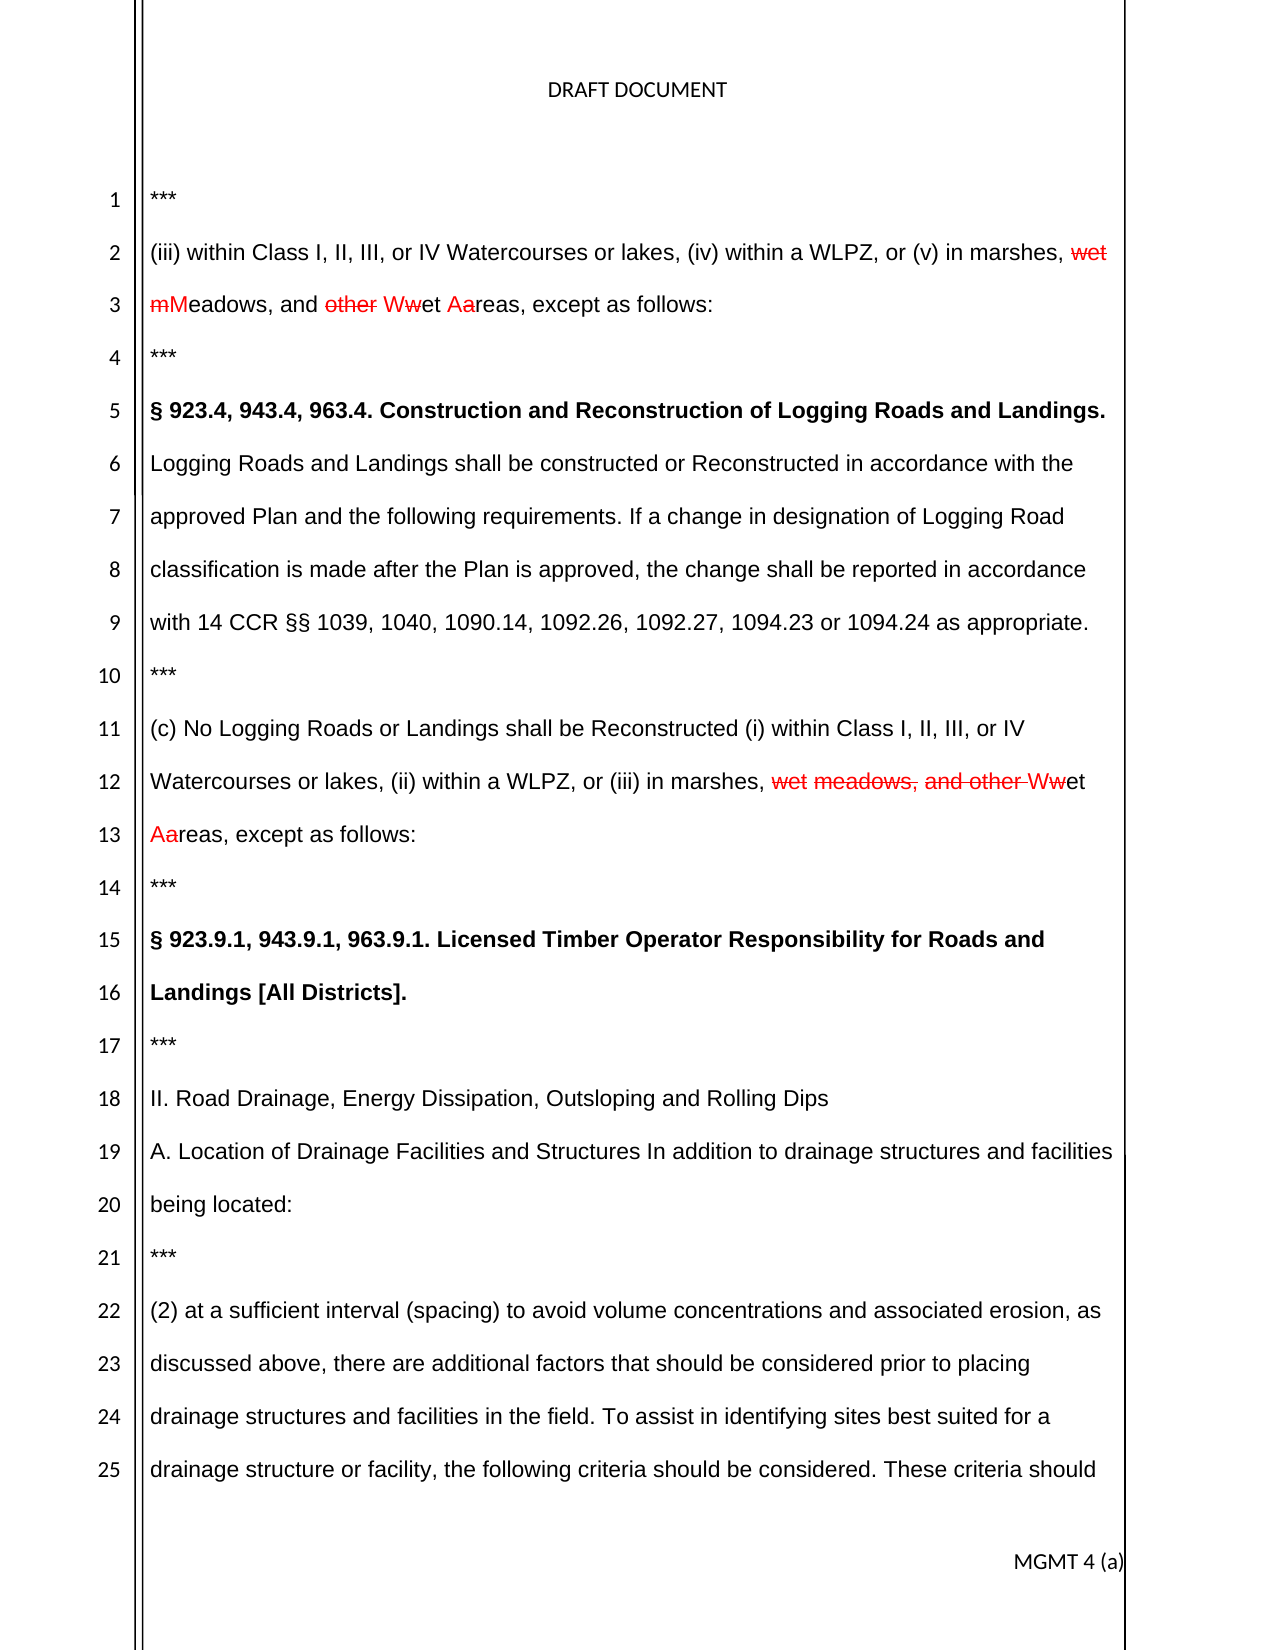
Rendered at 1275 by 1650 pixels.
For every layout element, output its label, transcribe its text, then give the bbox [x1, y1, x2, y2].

text A. Location of Drainage Facilities and Structures In addition to drainage structures and facilities being located: [150, 1112, 1125, 1217]
text II. Road Drainage, Energy Dissipation, Outsloping and Rolling Dips [150, 1059, 1125, 1112]
text *** [150, 1217, 1125, 1270]
text (iii) within Class I, II, III, or IV Watercourses or lakes, (iv) within a WLPZ, or (v) in marshes, wet mMeadows, and other Wwet Aareas, except as follows: [150, 212, 1125, 318]
text *** [150, 159, 1125, 212]
text *** [150, 847, 1125, 900]
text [150, 1270, 1125, 1482]
text *** [150, 318, 1125, 371]
text *** [150, 1006, 1125, 1059]
text § 923.9.1, 943.9.1, 963.9.1. Licensed Timber Operator Responsibility for Roads and Landings [All Districts]. [150, 900, 1125, 1006]
text § 923.4, 943.4, 963.4. Construction and Reconstruction of Logging Roads and Landings. [150, 371, 1125, 424]
text (c) No Logging Roads or Landings shall be Reconstructed (i) within Class I, II, III, or IV Watercourses or lakes, (ii) within a WLPZ, or (iii) in marshes, wet meadows, and other Wwet Aareas, except as follows: [150, 688, 1125, 847]
text *** [150, 635, 1125, 688]
text Logging Roads and Landings shall be constructed or Reconstructed in accordance with the approved Plan and the following requirements. If a change in designation of Logging Road classification is made after the Plan is approved, the change shall be reported in accordance with 14 CCR §§ 1039, 1040, 1090.14, 1092.26, 1092.27, 1094.23 or 1094.24 as appropriate. [150, 424, 1125, 635]
